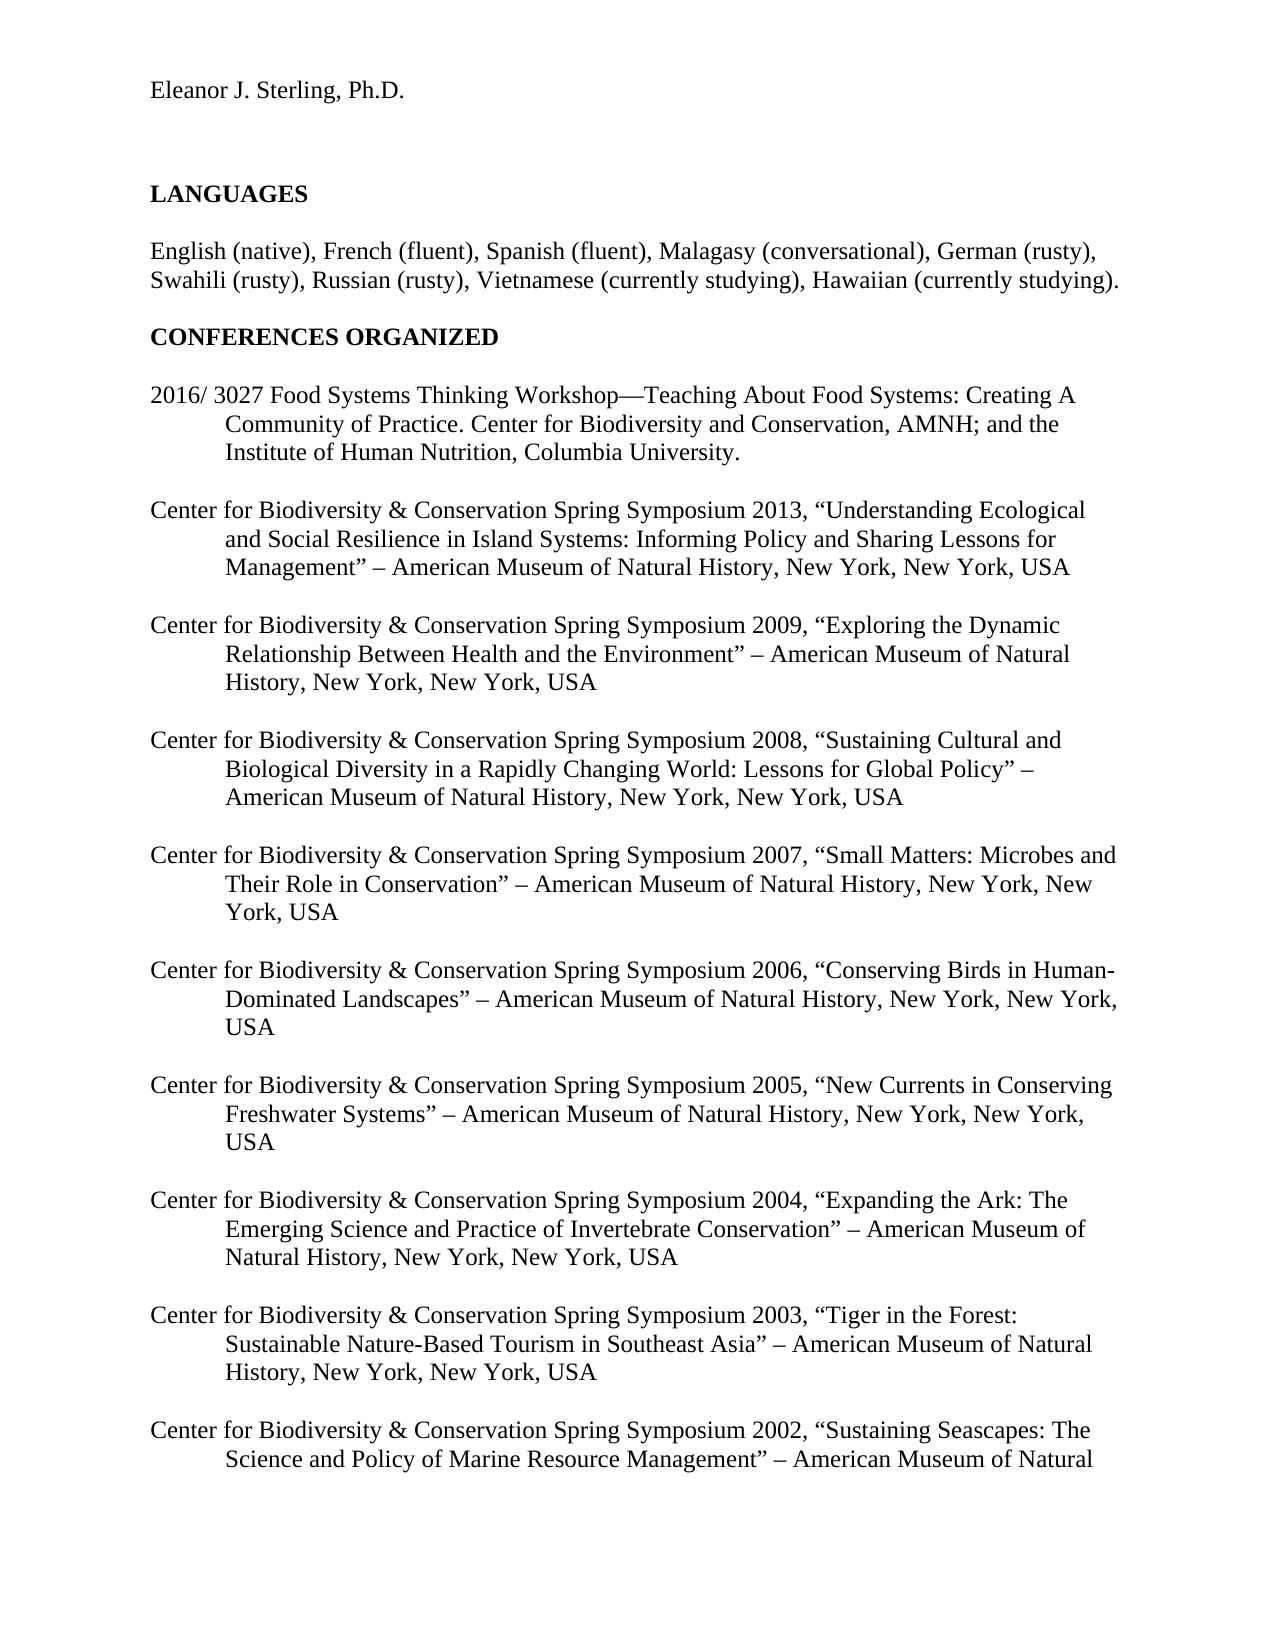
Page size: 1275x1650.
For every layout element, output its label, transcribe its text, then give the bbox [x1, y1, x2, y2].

text Center for Biodiversity & Conservation Spring Symposium 2013, “Understanding Ecological and Social Resilience in Island Systems: Informing Policy and Sharing Lessons for Management” – American Museum of Natural History, New York, New York, USA [150, 495, 1125, 581]
text Center for Biodiversity & Conservation Spring Symposium 2006, “Conserving Birds in Human-Dominated Landscapes” – American Museum of Natural History, New York, New York, USA [150, 955, 1125, 1041]
text English (native), French (fluent), Spanish (fluent), Malagasy (conversational), German (rusty), Swahili (rusty), Russian (rusty), Vietnamese (currently studying), Hawaiian (currently studying). [150, 236, 1125, 294]
text Center for Biodiversity & Conservation Spring Symposium 2003, “Tiger in the Forest: Sustainable Nature-Based Tourism in Southeast Asia” – American Museum of Natural History, New York, New York, USA [150, 1300, 1125, 1386]
text Center for Biodiversity & Conservation Spring Symposium 2009, “Exploring the Dynamic Relationship Between Health and the Environment” – American Museum of Natural History, New York, New York, USA [150, 610, 1125, 696]
text LANGUAGES [150, 179, 1125, 207]
text Center for Biodiversity & Conservation Spring Symposium 2004, “Expanding the Ark: The Emerging Science and Practice of Invertebrate Conservation” – American Museum of Natural History, New York, New York, USA [150, 1185, 1125, 1271]
text Center for Biodiversity & Conservation Spring Symposium 2005, “New Currents in Conserving Freshwater Systems” – American Museum of Natural History, New York, New York, USA [150, 1070, 1125, 1156]
text CONFERENCES ORGANIZED [150, 322, 1125, 351]
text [150, 1415, 1125, 1472]
text Center for Biodiversity & Conservation Spring Symposium 2008, “Sustaining Cultural and Biological Diversity in a Rapidly Changing World: Lessons for Global Policy” – American Museum of Natural History, New York, New York, USA [150, 725, 1125, 811]
text 2016/ 3027 Food Systems Thinking Workshop—Teaching About Food Systems: Creating A Community of Practice. Center for Biodiversity and Conservation, AMNH; and the Institute of Human Nutrition, Columbia University. [150, 380, 1125, 466]
text Center for Biodiversity & Conservation Spring Symposium 2007, “Small Matters: Microbes and Their Role in Conservation” – American Museum of Natural History, New York, New York, USA [150, 840, 1125, 926]
